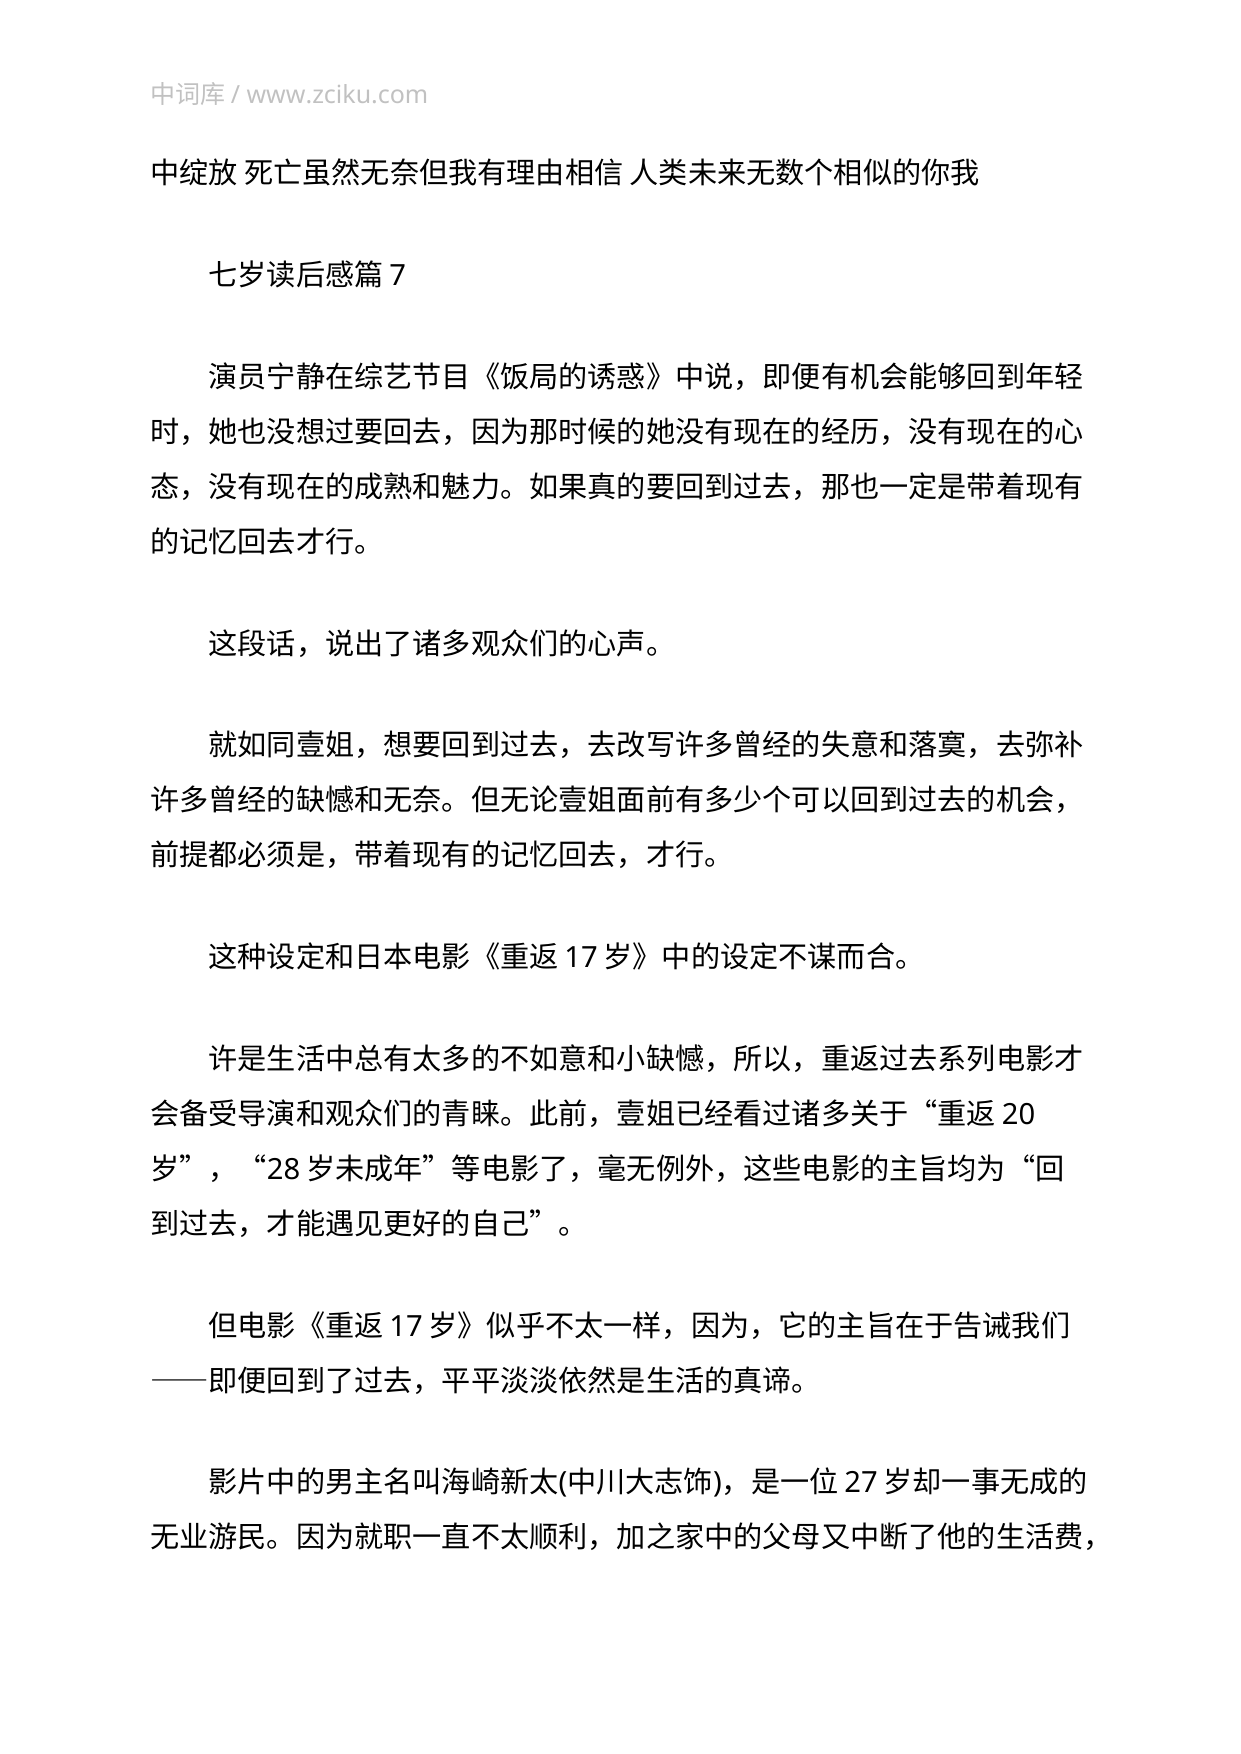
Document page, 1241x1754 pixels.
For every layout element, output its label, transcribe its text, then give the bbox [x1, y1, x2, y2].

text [150, 150, 1090, 192]
text 这种设定和日本电影《重返17岁》中的设定不谋而合。 [150, 933, 1090, 976]
text 七岁读后感篇7 [150, 252, 1090, 294]
text 演员宁静在综艺节目《饭局的诱惑》中说，即便有机会能够回到年轻时，她也没想过要回去，因为那时候的她没有现在的经历，没有现在的心态，没有现在的成熟和魅力。如果真的要回到过去，那也一定是带着现有的记忆回去才行。 [150, 354, 1090, 561]
text 就如同壹姐，想要回到过去，去改写许多曾经的失意和落寞，去弥补许多曾经的缺憾和无奈。但无论壹姐面前有多少个可以回到过去的机会，前提都必须是，带着现有的记忆回去，才行。 [150, 722, 1090, 874]
text 许是生活中总有太多的不如意和小缺憾，所以，重返过去系列电影才会备受导演和观众们的青睐。此前，壹姐已经看过诸多关于“重返20岁”，“28岁未成年”等电影了，毫无例外，这些电影的主旨均为“回到过去，才能遇见更好的自己”。 [150, 1036, 1090, 1243]
text 但电影《重返17岁》似乎不太一样，因为，它的主旨在于告诫我们——即便回到了过去，平平淡淡依然是生活的真谛。 [150, 1302, 1090, 1399]
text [150, 1459, 1090, 1556]
text 这段话，说出了诸多观众们的心声。 [150, 620, 1090, 662]
